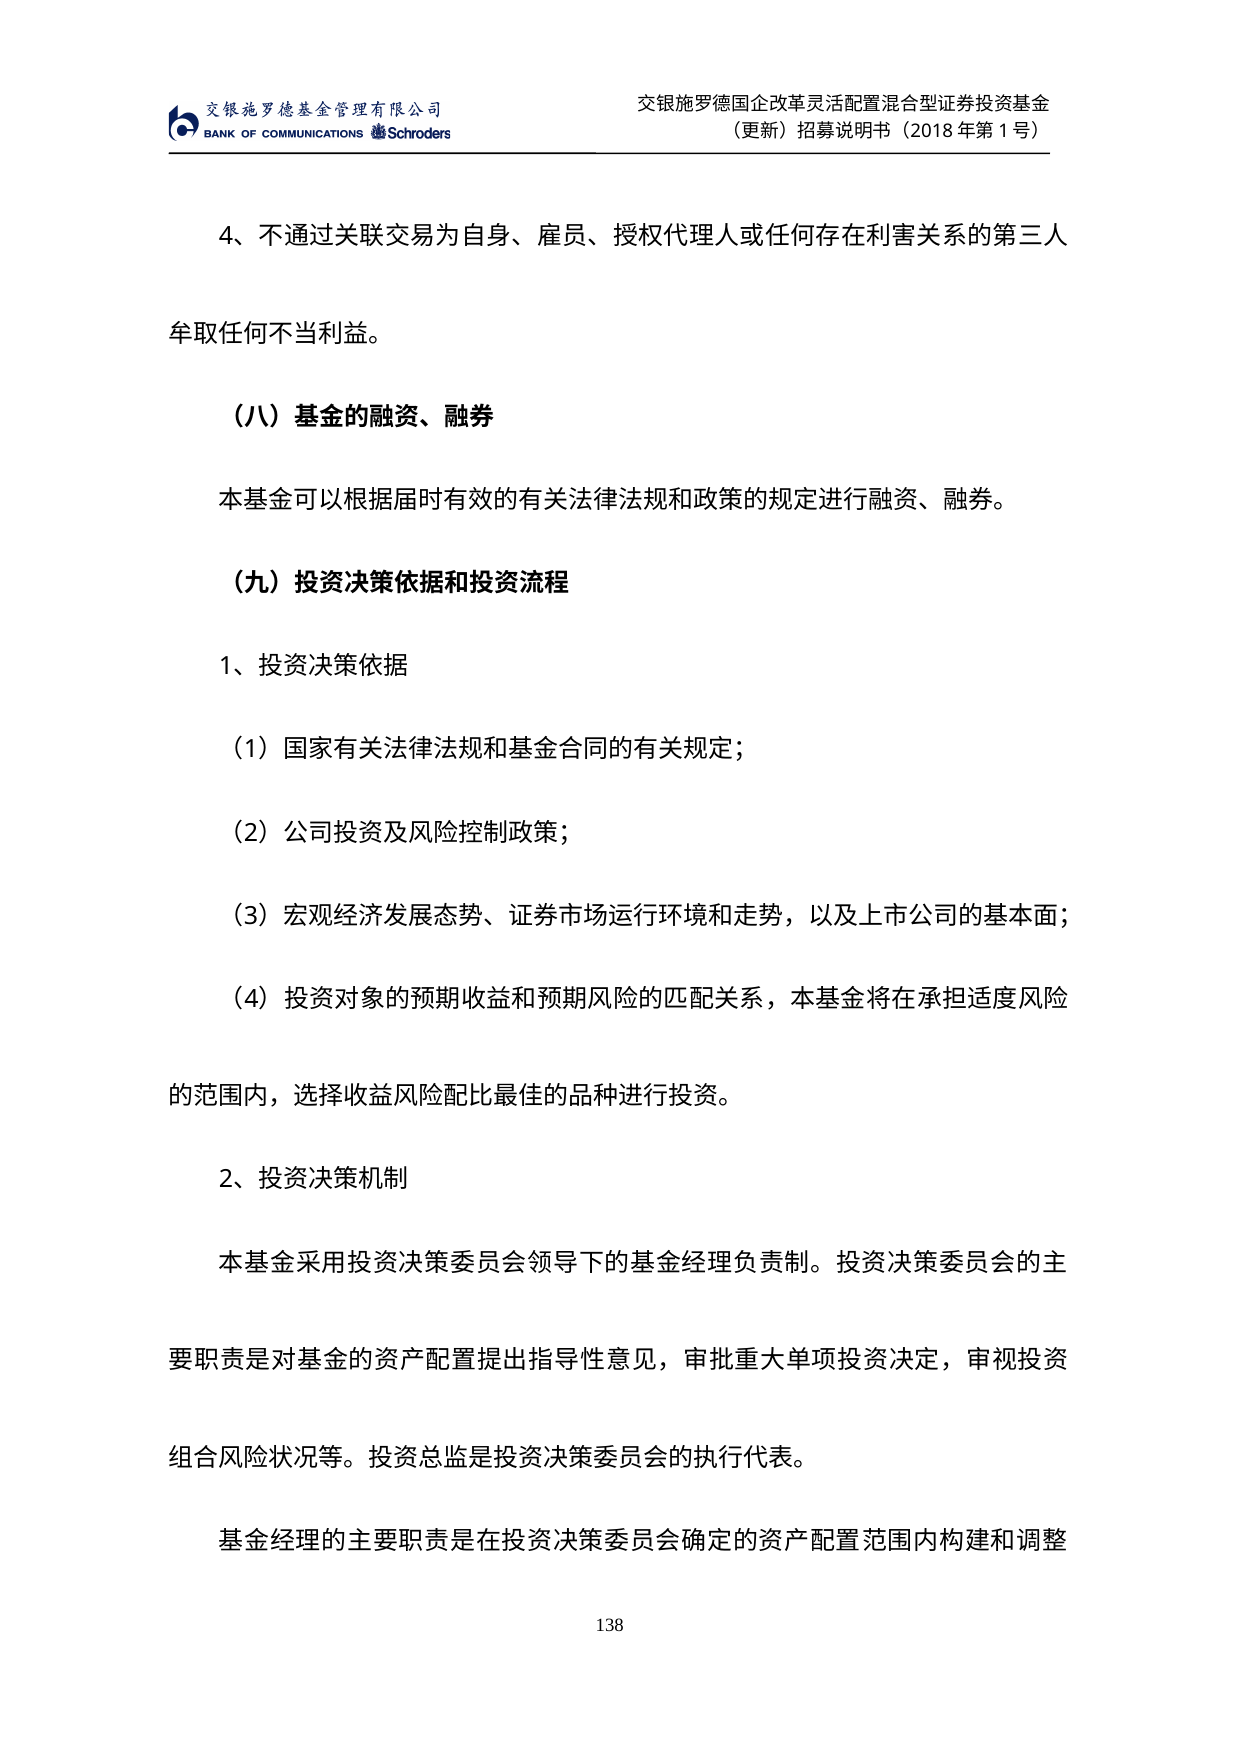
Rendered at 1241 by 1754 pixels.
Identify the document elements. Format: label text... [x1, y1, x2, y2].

text 本基金采用投资决策委员会领导下的基金经理负责制。投资决策委员会的主要职责是对基金的资产配置提出指导性意见，审批重大单项投资决定，审视投资组合风险状况等。投资总监是投资决策委员会的执行代表。 [169, 1228, 1068, 1488]
text （1）国家有关法律法规和基金合同的有关规定； [169, 714, 1068, 779]
text （3）宏观经济发展态势、证券市场运行环境和走势，以及上市公司的基本面； [169, 881, 1068, 946]
text （4）投资对象的预期收益和预期风险的匹配关系，本基金将在承担适度风险的范围内，选择收益风险配比最佳的品种进行投资。 [169, 964, 1068, 1126]
text 本基金可以根据届时有效的有关法律法规和政策的规定进行融资、融券。 [169, 465, 1068, 530]
text （八）基金的融资、融券 [169, 382, 1068, 447]
text （2）公司投资及风险控制政策； [169, 798, 1068, 863]
text 4、不通过关联交易为自身、雇员、授权代理人或任何存在利害关系的第三人牟取任何不当利益。 [169, 201, 1068, 364]
text 2、投资决策机制 [169, 1144, 1068, 1209]
text 基金经理的主要职责是在投资决策委员会确定的资产配置范围内构建和调整投资组合，并向中央交易室下达投资指令。 [169, 1506, 1068, 1571]
text （九）投资决策依据和投资流程 [169, 548, 1068, 613]
picture [168, 101, 451, 141]
text 1、投资决策依据 [169, 631, 1068, 696]
